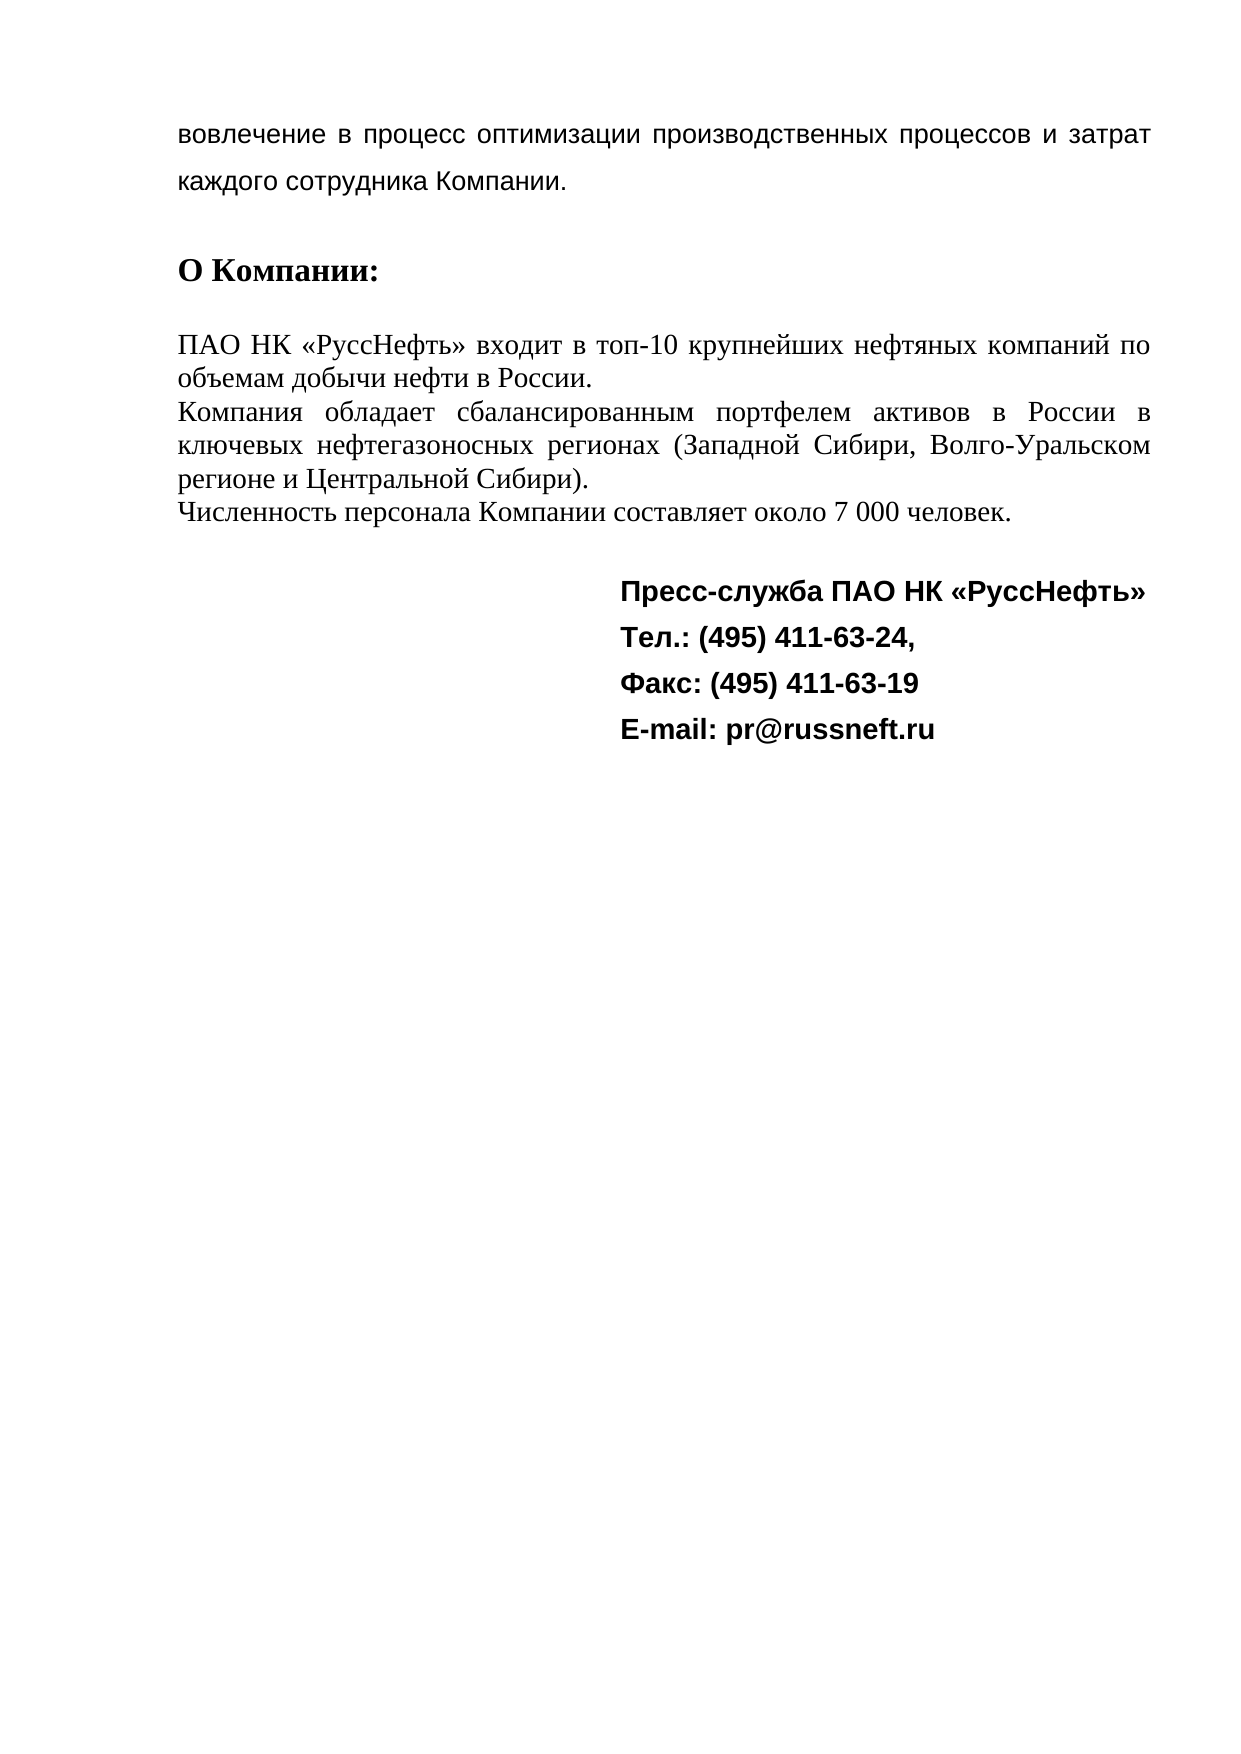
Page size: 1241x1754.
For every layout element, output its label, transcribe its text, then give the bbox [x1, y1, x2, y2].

text Факс: (495) 411-63-19 [620, 666, 1167, 700]
text Пресс-служба ПАО НК «РуссНефть» [620, 574, 1167, 608]
text Компания обладает сбалансированным портфелем активов в России в ключевых нефтегазоносных регионах (Западной Сибири, Волго-Уральском регионе и Центральной Сибири). [177, 394, 1152, 494]
text Тел.: (495) 411-63-24, [620, 620, 1167, 654]
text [177, 118, 1152, 196]
text ПАО НК «РуссНефть» входит в топ-10 крупнейших нефтяных компаний по объемам добычи нефти в России. [177, 327, 1152, 394]
text Численность персонала Компании составляет около 7 000 человек. [177, 494, 1152, 528]
text E-mail: pr@russneft.ru [620, 712, 1167, 746]
text О Компании: [177, 250, 1152, 288]
